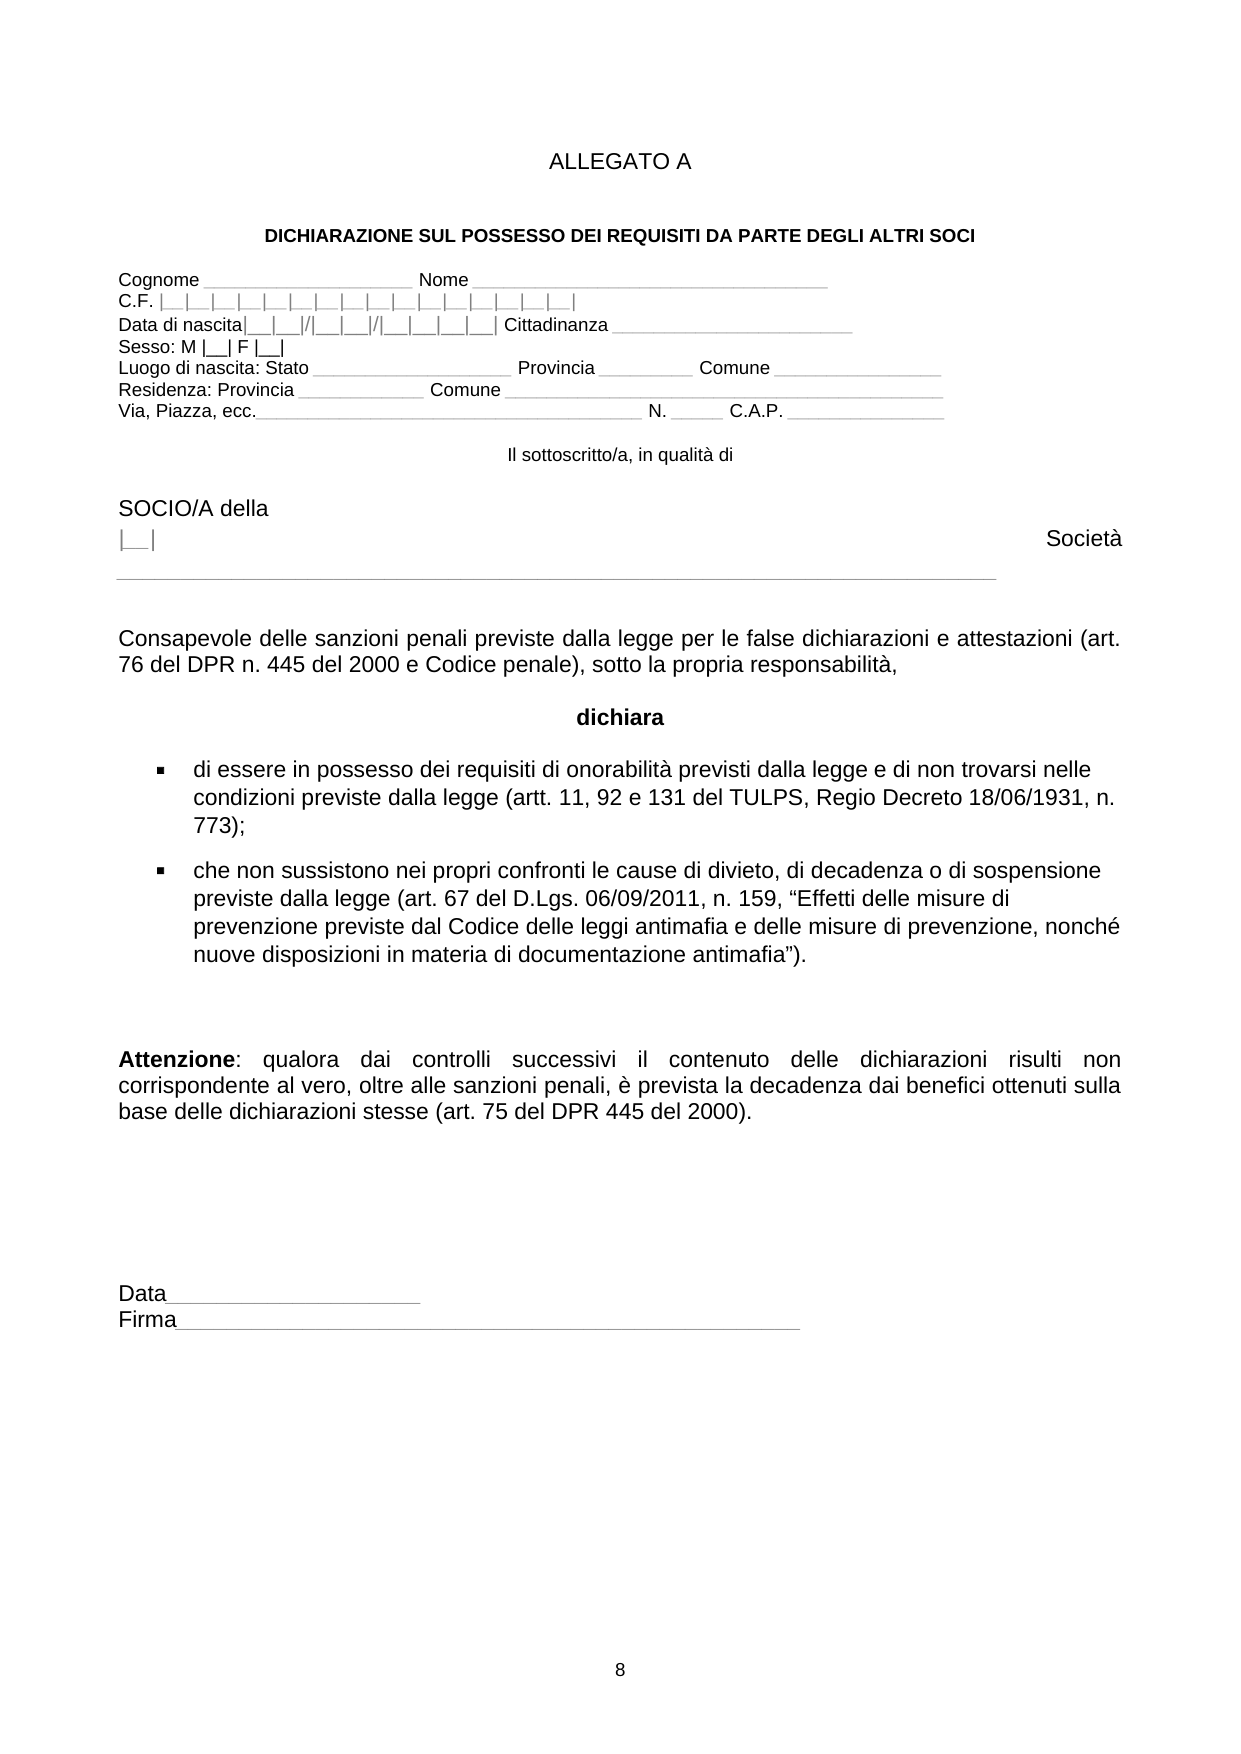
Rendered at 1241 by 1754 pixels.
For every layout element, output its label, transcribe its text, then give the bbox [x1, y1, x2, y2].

list di essere in possesso dei requisiti di onorabilità previsti dalla legge e di non trovarsi nelle condizioni previste dalla legge (artt. 11, 92 e 131 del TULPS, Regio Decreto 18/06/1931, n. 773); [156, 756, 1122, 838]
text Il sottoscritto/a, in qualità di [118, 443, 1122, 465]
text SOCIO/A della [118, 495, 1122, 521]
text C.F. |__|__|__|__|__|__|__|__|__|__|__|__|__|__|__|__| [118, 290, 1122, 312]
list che non sussistono nei propri confronti le cause di divieto, di decadenza o di sospensione previste dalla legge (art. 67 del D.Lgs. 06/09/2011, n. 159, “Effetti delle misure di prevenzione previste dal Codice delle leggi antimafia e delle misure di prevenzione, nonché nuove disposizioni in materia di documentazione antimafia”). [156, 857, 1122, 967]
text Sesso: M |__| F |__| [118, 336, 1122, 357]
text Luogo di nascita: Stato ___________________ Provincia _________ Comune ________________ [118, 357, 1122, 379]
text Data di nascita|__|__|/|__|__|/|__|__|__|__| Cittadinanza _______________________ [118, 312, 1122, 336]
text dichiara [118, 704, 1122, 730]
text DICHIARAZIONE SUL POSSESSO DEI REQUISITI DA PARTE DEGLI ALTRI SOCI [118, 225, 1122, 247]
text ALLEGATO A [118, 148, 1122, 174]
text Consapevole delle sanzioni penali previste dalla legge per le false dichiarazioni e attestazioni (art. 76 del DPR n. 445 del 2000 e Codice penale), sotto la propria responsabilità, [118, 624, 1122, 677]
text |__| Società _____________________________________________________________________ [118, 525, 1122, 582]
text Via, Piazza, ecc._____________________________________ N. _____ C.A.P. _______________ [118, 400, 1122, 422]
text Attenzione: qualora dai controlli successivi il contenuto delle dichiarazioni risulti non corrispondente al vero, oltre alle sanzioni penali, è prevista la decadenza dai benefici ottenuti sulla base delle dichiarazioni stesse (art. 75 del DPR 445 del 2000). [118, 1046, 1122, 1124]
text Cognome ____________________ Nome __________________________________ [118, 268, 1122, 290]
text Residenza: Provincia ____________ Comune __________________________________________ [118, 379, 1122, 400]
text Data____________________ Firma_________________________________________________ [118, 1280, 1122, 1333]
